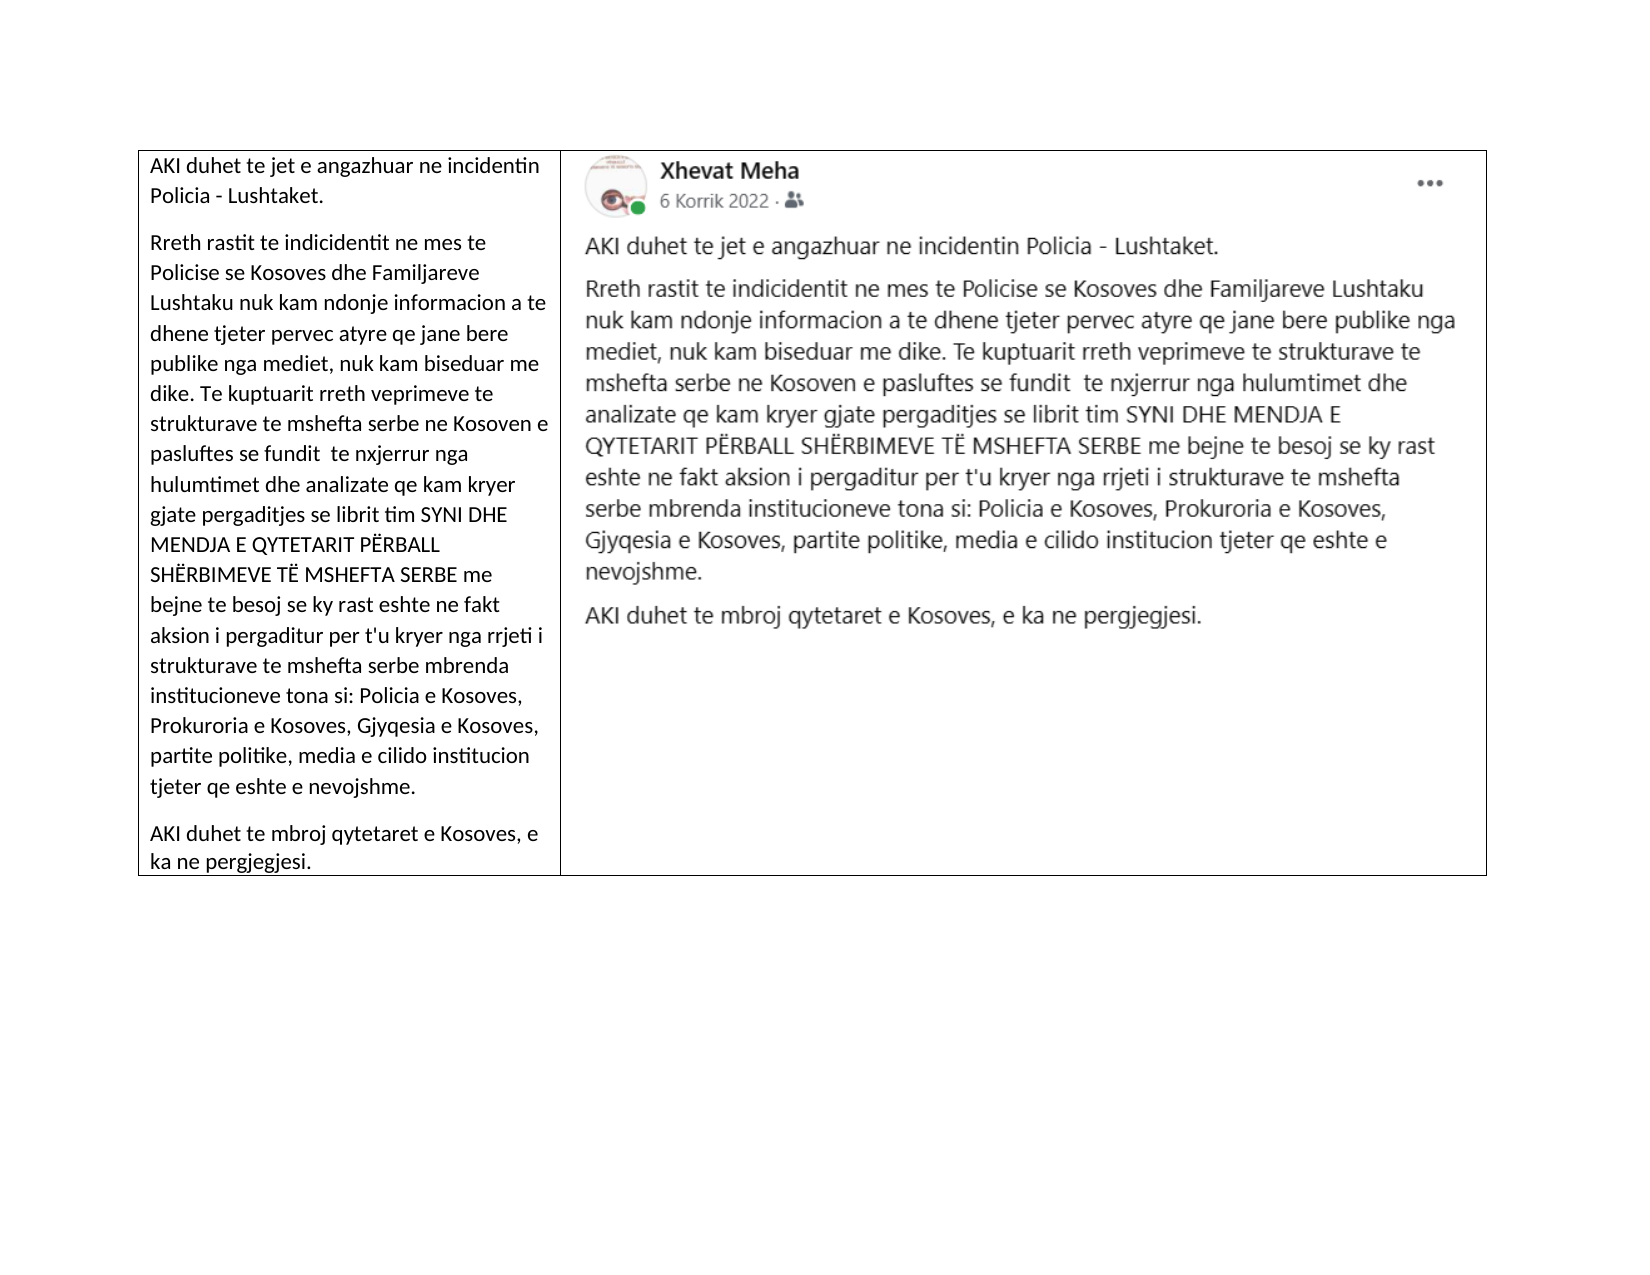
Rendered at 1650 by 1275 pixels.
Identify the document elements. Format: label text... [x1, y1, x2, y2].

table_header AKI duhet te jet e angazhuar ne incidentin Policia - Lushtaket. Rreth rastit te indicidentit ne mes te Policise se Kosoves dhe Familjareve Lushtaku nuk kam ndonje informacion a te dhene tjeter pervec atyre qe jane bere publike nga mediet, nuk kam biseduar me dike. Te kuptuarit rreth veprimeve te strukturave te mshefta serbe ne Kosoven e pasluftes se fundit te nxjerrur nga hulumtimet dhe analizate qe kam kryer gjate pergaditjes se librit tim SYNI DHE MENDJA E QYTETARIT PËRBALL SHËRBIMEVE TË MSHEFTA SERBE me bejne te besoj se ky rast eshte ne fakt aksion i pergaditur per t'u kryer nga rrjeti i strukturave te mshefta serbe mbrenda institucioneve tona si: Policia e Kosoves, Prokuroria e Kosoves, Gjyqesia e Kosoves, partite politike, media e cilido institucion tjeter qe eshte e nevojshme. AKI duhet te mbroj qytetaret e Kosoves, e ka ne pergjegjesi. [139, 151, 560, 875]
table_header [561, 151, 1486, 875]
picture [571, 151, 1471, 640]
